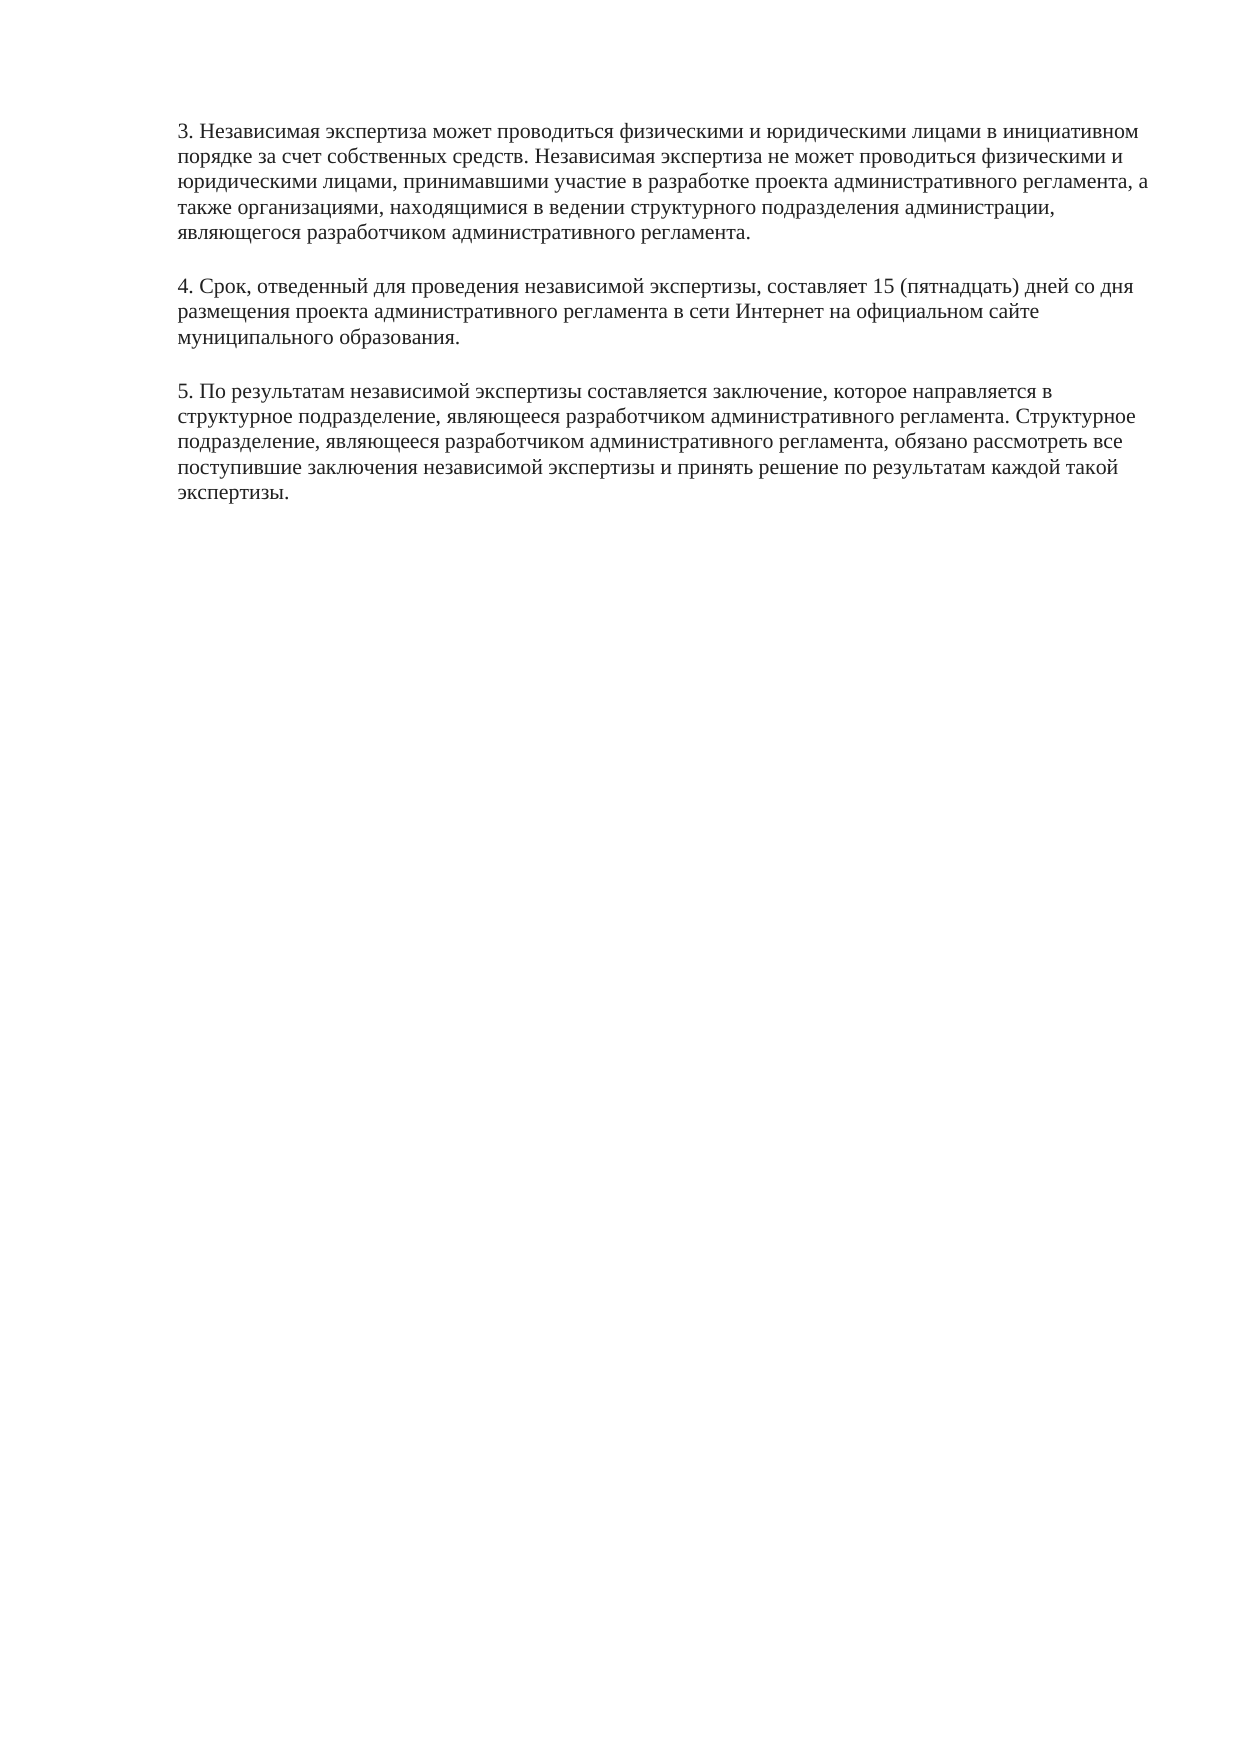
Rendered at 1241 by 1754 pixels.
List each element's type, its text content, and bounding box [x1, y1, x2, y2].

text 3. Независимая экспертиза может проводиться физическими и юридическими лицами в инициативном порядке за счет собственных средств. Независимая экспертиза не может проводиться физическими и юридическими лицами, принимавшими участие в разработке проекта административного регламента, а также организациями, находящимися в ведении структурного подразделения администрации, являющегося разработчиком административного регламента. [177, 118, 1152, 244]
text 4. Срок, отведенный для проведения независимой экспертизы, составляет 15 (пятнадцать) дней со дня размещения проекта административного регламента в сети Интернет на официальном сайте муниципального образования. [177, 273, 1152, 349]
text 5. По результатам независимой экспертизы составляется заключение, которое направляется в структурное подразделение, являющееся разработчиком административного регламента. Структурное подразделение, являющееся разработчиком административного регламента, обязано рассмотреть все поступившие заключения независимой экспертизы и принять решение по результатам каждой такой экспертизы. [177, 378, 1152, 504]
